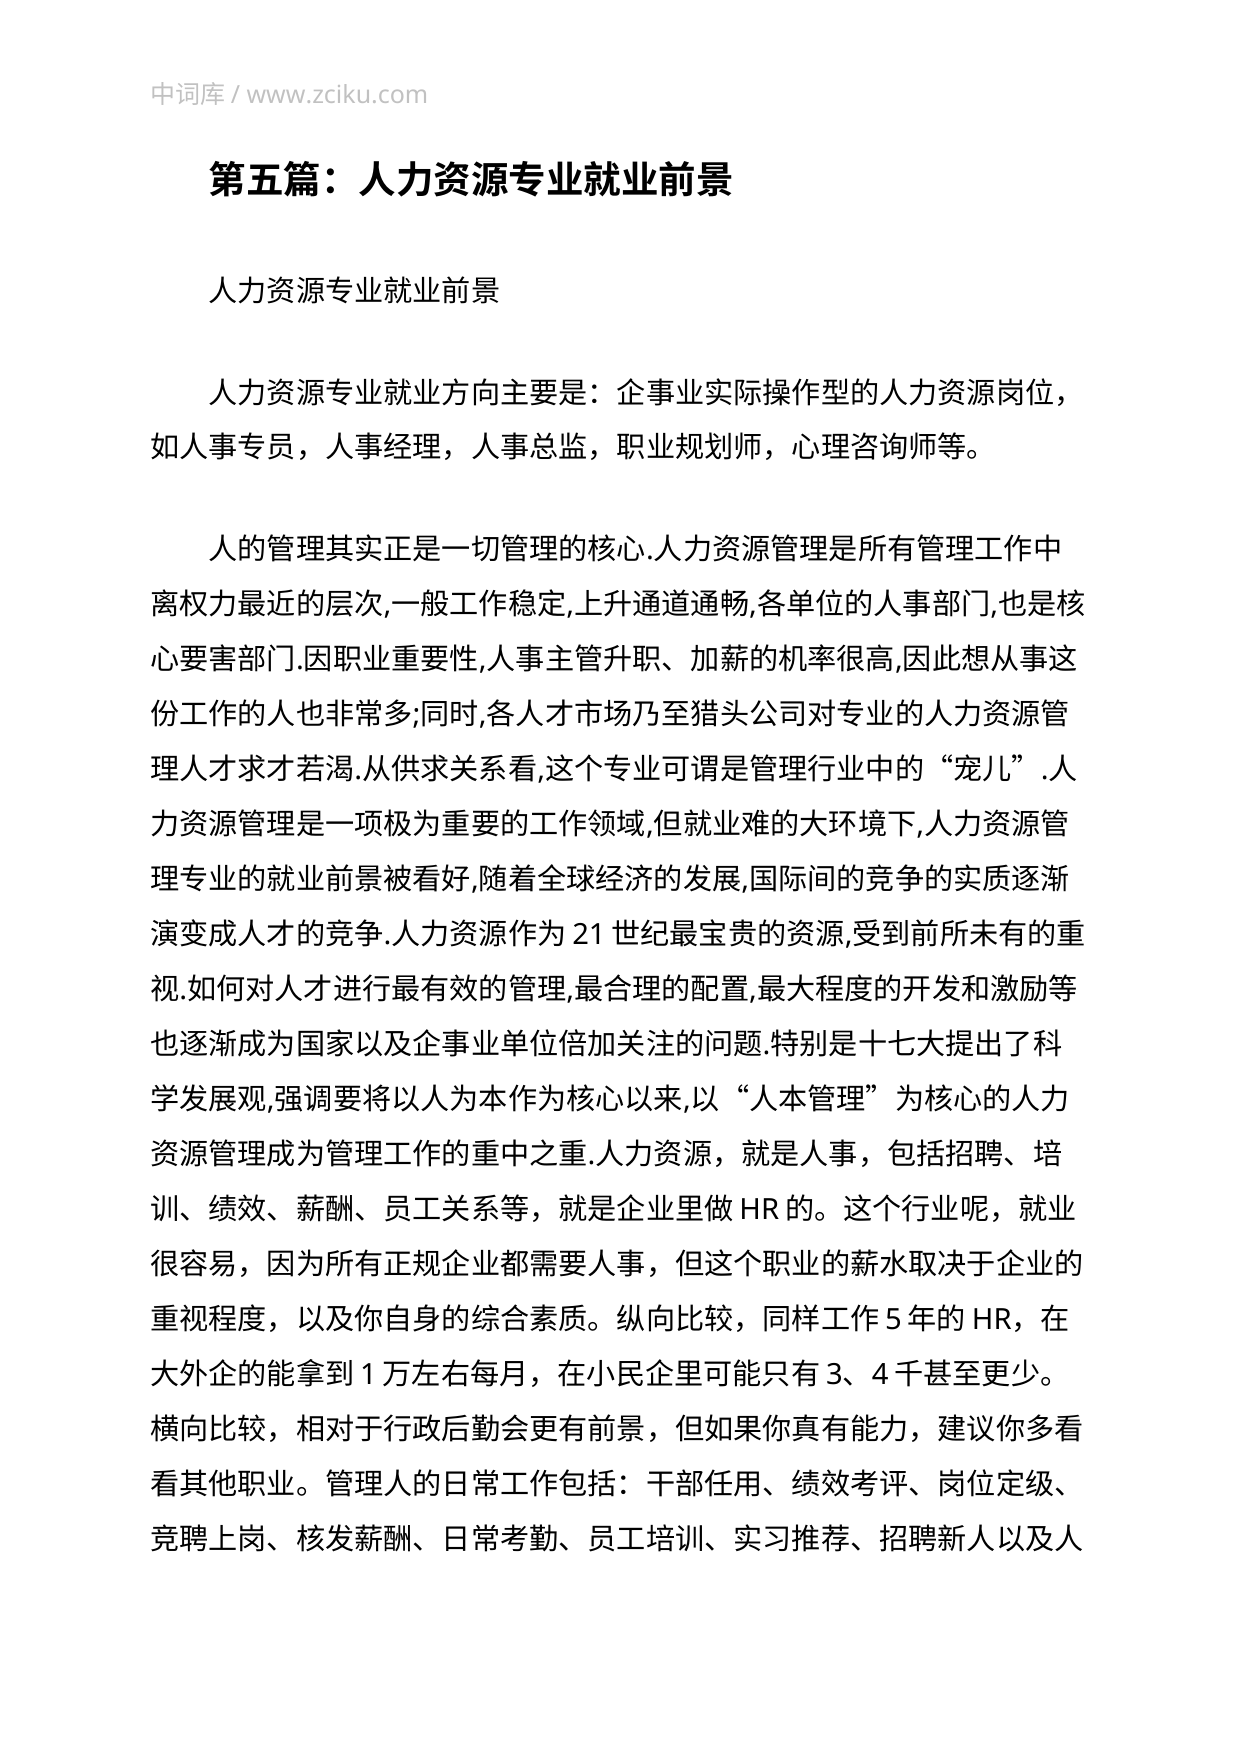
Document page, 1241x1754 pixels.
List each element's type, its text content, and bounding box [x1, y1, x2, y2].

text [150, 526, 1090, 1558]
text 人力资源专业就业前景 [150, 267, 1090, 310]
text 第五篇：人力资源专业就业前景 [150, 150, 1090, 204]
text 人力资源专业就业方向主要是：企事业实际操作型的人力资源岗位，如人事专员，人事经理，人事总监，职业规划师，心理咨询师等。 [150, 369, 1090, 466]
